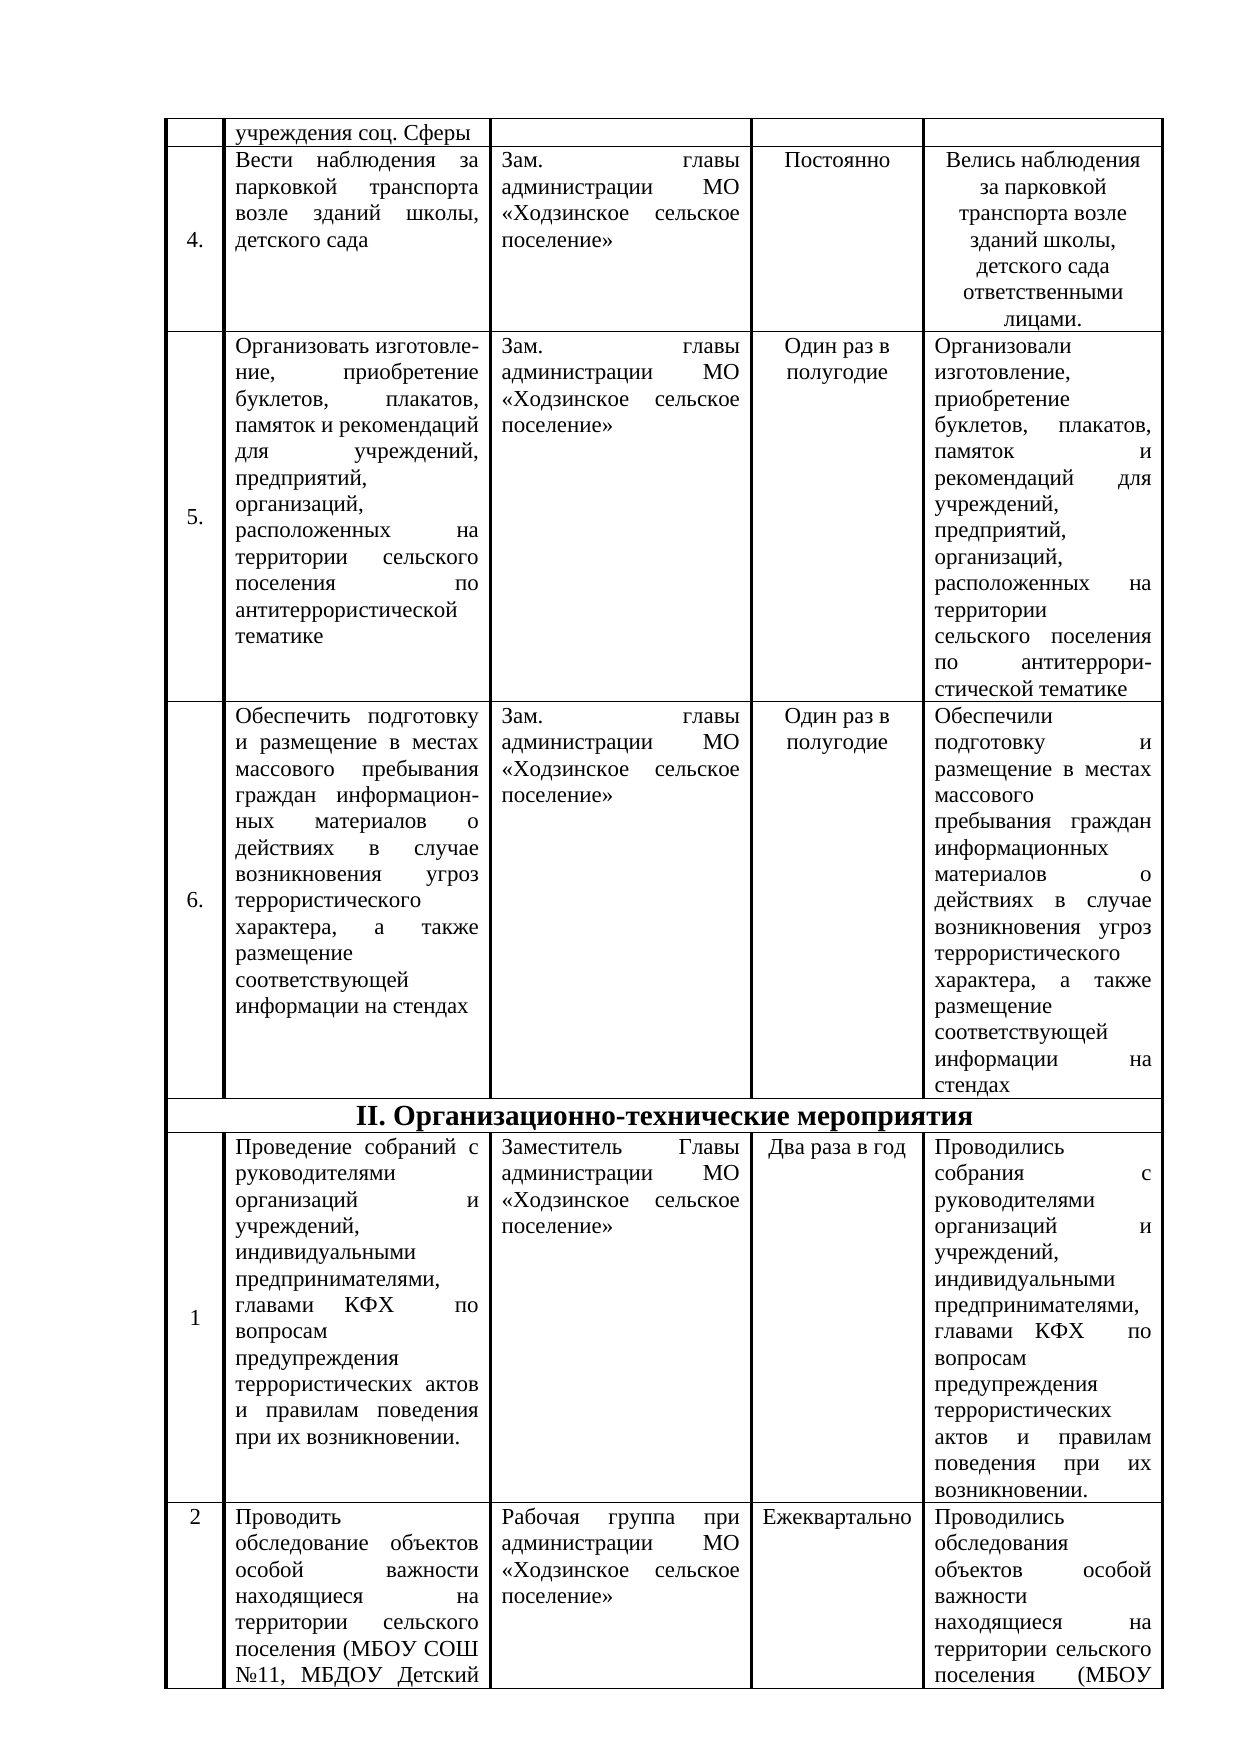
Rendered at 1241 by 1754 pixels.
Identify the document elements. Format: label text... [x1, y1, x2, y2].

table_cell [753, 119, 922, 146]
table_cell Ежеквартально [753, 1503, 922, 1687]
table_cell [925, 1503, 1161, 1687]
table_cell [492, 1503, 750, 1687]
table_cell Организовать изготовление, приобретение буклетов, плакатов, памяток и рекомендаций для учреждений, предприятий, организаций, расположенных на территории сельского поселения по антитеррористической тематике [226, 332, 489, 701]
table_cell Велись наблюдения за парковкой транспорта возле зданий школы, детского сада ответственными лицами. [925, 147, 1161, 331]
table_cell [226, 119, 489, 146]
table_cell 4. [168, 147, 222, 331]
table_cell Зам. главы администрации МО «Ходзинское сельское поселение» [492, 332, 750, 701]
table_cell Два раза в год [753, 1133, 922, 1502]
table_cell Зам. главы администрации МО «Ходзинское сельское поселение» [492, 702, 750, 1097]
table_cell II. Организационно-технические мероприятия [168, 1099, 1161, 1132]
table_cell Зам. главы администрации МО «Ходзинское сельское поселение» [492, 147, 750, 331]
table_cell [925, 119, 1161, 146]
table_cell 5. [168, 332, 222, 701]
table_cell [492, 119, 750, 146]
table_cell 3. [168, 119, 222, 146]
table_cell Вести наблюдения за парковкой транспорта возле зданий школы, детского сада [226, 147, 489, 331]
table_cell Один раз в полугодие [753, 332, 922, 701]
table_cell Проводились собрания с руководителями организаций и учреждений, индивидуальными предпринимателями, главами КФХ по вопросам предупреждения террористических актов и правилам поведения при их возникновении. [925, 1133, 1161, 1502]
table_cell Обеспечить подготовку и размещение в местах массового пребывания граждан информационных материалов о действиях в случае возникновения угроз террористического характера, а также размещение соответствующей информации на стендах [226, 702, 489, 1097]
table_cell 6. [168, 702, 222, 1097]
table_cell Заместитель Главы администрации МО «Ходзинское сельское поселение» [492, 1133, 750, 1502]
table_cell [226, 1503, 489, 1687]
table_cell Один раз в полугодие [753, 702, 922, 1097]
table_cell Обеспечили подготовку и размещение в местах массового пребывания граждан информационных материалов о действиях в случае возникновения угроз террористического характера, а также размещение соответствующей информации на стендах [925, 702, 1161, 1097]
table_cell 1 [168, 1133, 222, 1502]
table_cell Постоянно [753, 147, 922, 331]
table_cell Организовали изготовление, приобретение буклетов, плакатов, памяток и рекомендаций для учреждений, предприятий, организаций, расположенных на территории сельского поселения по антитеррористической тематике [925, 332, 1161, 701]
table_cell 2 [168, 1503, 222, 1687]
table_cell Проведение собраний с руководителями организаций и учреждений, индивидуальными предпринимателями, главами КФХ по вопросам предупреждения террористических актов и правилам поведения при их возникновении. [226, 1133, 489, 1502]
